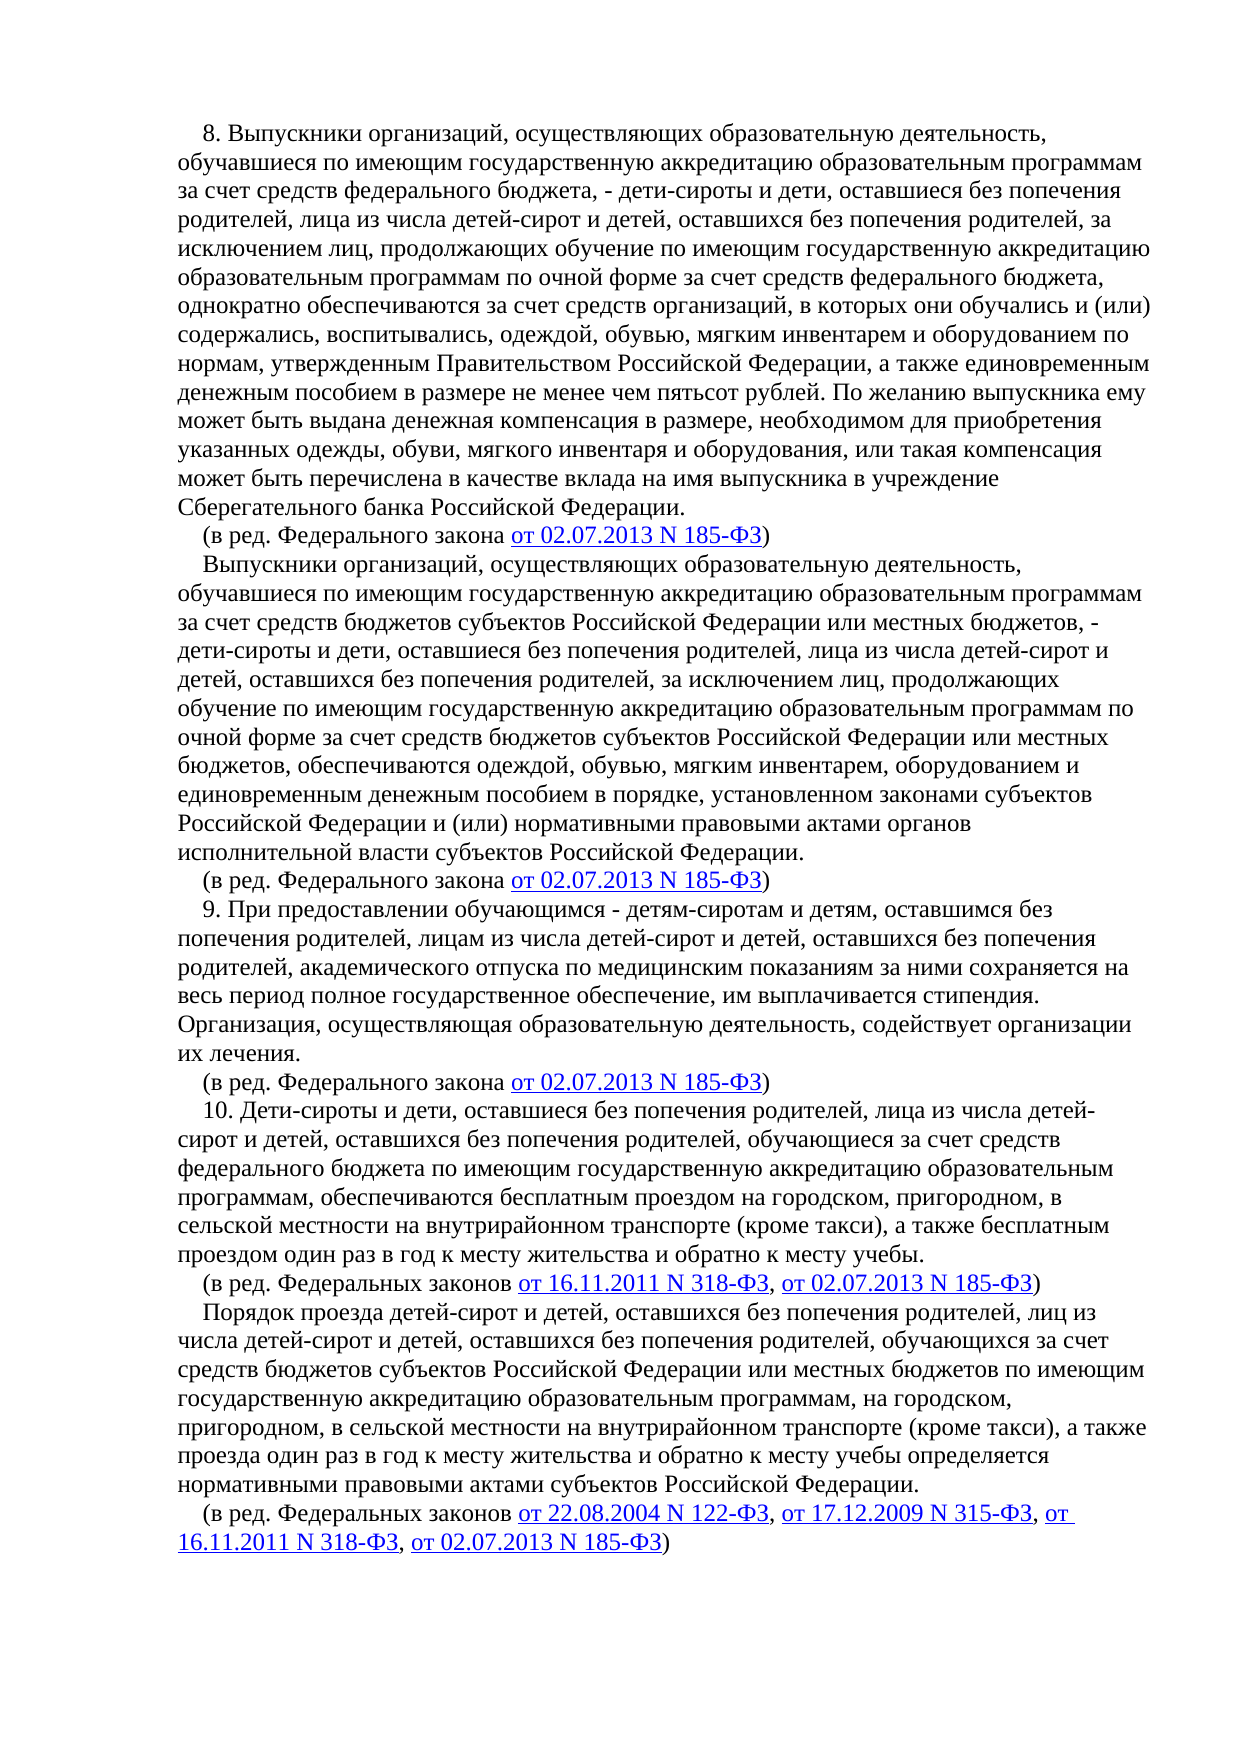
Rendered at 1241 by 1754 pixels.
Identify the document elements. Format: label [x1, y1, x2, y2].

text [177, 118, 1152, 1584]
